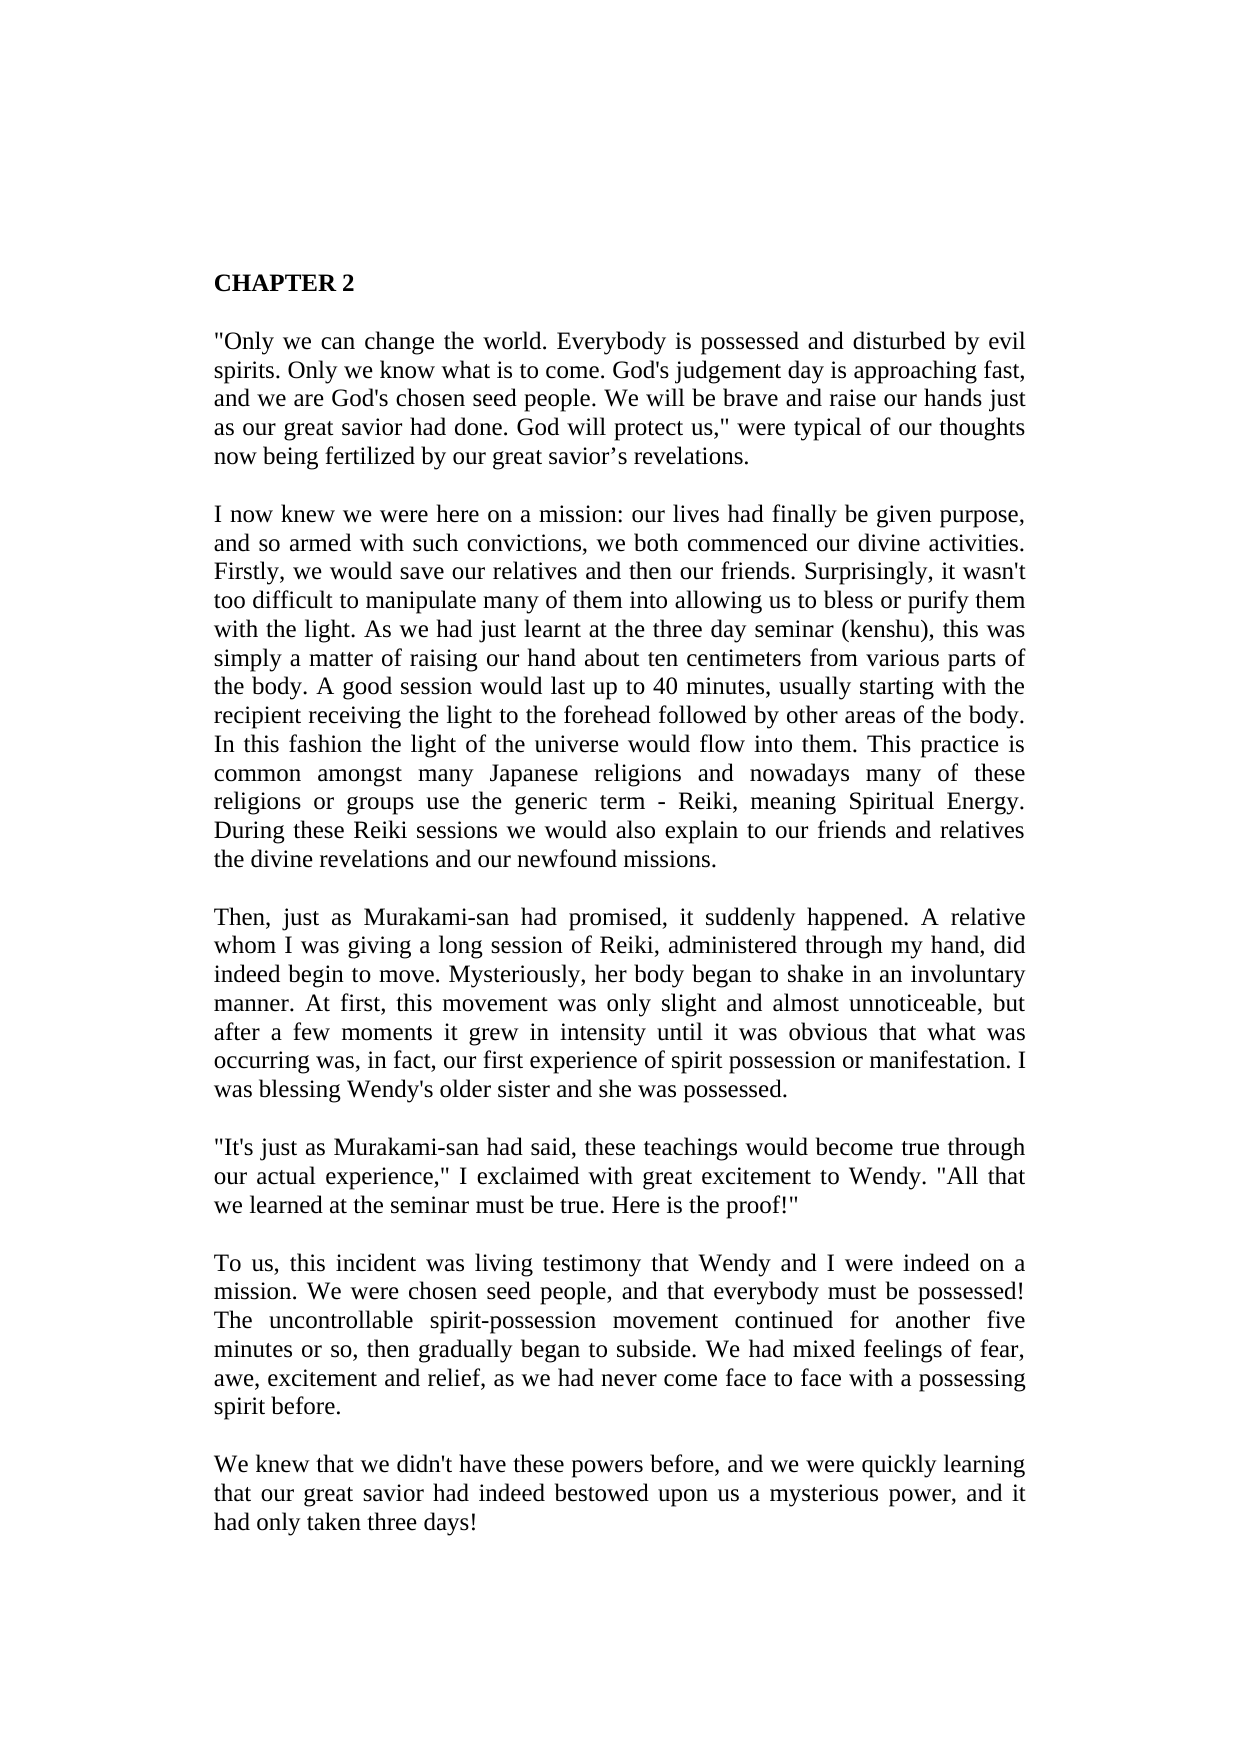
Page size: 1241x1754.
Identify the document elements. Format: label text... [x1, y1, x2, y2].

text CHAPTER 2 [214, 268, 1026, 297]
text To us, this incident was living testimony that Wendy and I were indeed on a mission. We were chosen seed people, and that everybody must be possessed! The uncontrollable spirit-possession movement continued for another five minutes or so, then gradually began to subside. We had mixed feelings of fear, awe, excitement and relief, as we had never come face to face with a possessing spirit before. [214, 1248, 1026, 1420]
text "It's just as Murakami-san had said, these teachings would become true through our actual experience," I exclaimed with great excitement to Wendy. "All that we learned at the seminar must be true. Here is the proof!" [214, 1132, 1026, 1218]
text We knew that we didn't have these powers before, and we were quickly learning that our great savior had indeed bestowed upon us a mysterious power, and it had only taken three days! [214, 1449, 1026, 1536]
text Then, just as Murakami-san had promised, it suddenly happened. A relative whom I was giving a long session of Reiki, administered through my hand, did indeed begin to move. Mysteriously, her body began to shake in an involuntary manner. At first, this movement was only slight and almost unnoticeable, but after a few moments it grew in intensity until it was obvious that what was occurring was, in fact, our first experience of spirit possession or manifestation. I was blessing Wendy's older sister and she was possessed. [214, 902, 1026, 1103]
text I now knew we were here on a mission: our lives had finally be given purpose, and so armed with such convictions, we both commenced our divine activities. Firstly, we would save our relatives and then our friends. Surprisingly, it wasn't too difficult to manipulate many of them into allowing us to bless or purify them with the light. As we had just learnt at the three day seminar (kenshu), this was simply a matter of raising our hand about ten centimeters from various parts of the body. A good session would last up to 40 minutes, usually starting with the recipient receiving the light to the forehead followed by other areas of the body. In this fashion the light of the universe would flow into them. This practice is common amongst many Japanese religions and nowadays many of these religions or groups use the generic term - Reiki, meaning Spiritual Energy. During these Reiki sessions we would also explain to our friends and relatives the divine revelations and our newfound missions. [214, 499, 1026, 873]
text "Only we can change the world. Everybody is possessed and disturbed by evil spirits. Only we know what is to come. God's judgement day is approaching fast, and we are God's chosen seed people. We will be brave and raise our hands just as our great savior had done. God will protect us," were typical of our thoughts now being fertilized by our great savior’s revelations. [214, 326, 1026, 470]
